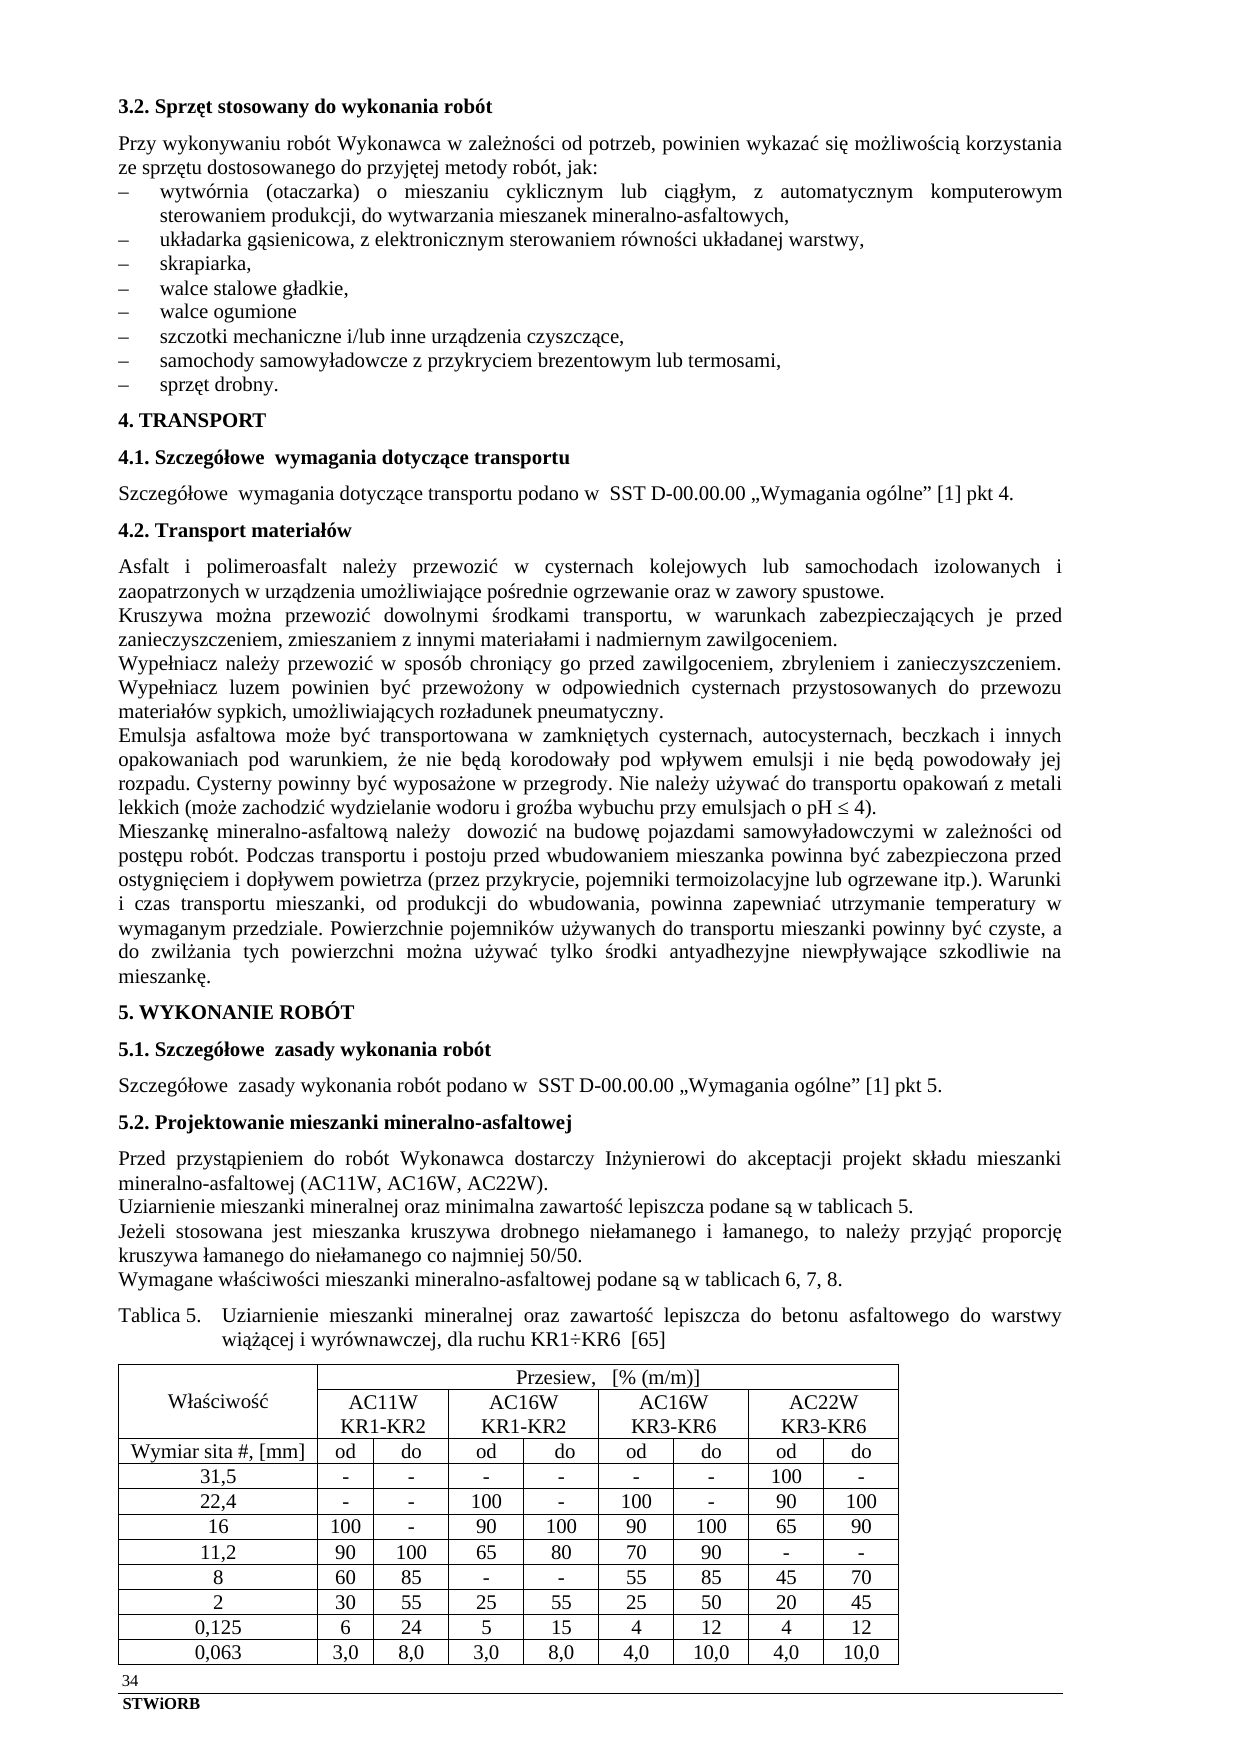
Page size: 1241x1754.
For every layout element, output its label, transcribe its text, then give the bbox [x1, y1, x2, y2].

table_cell - [374, 1464, 448, 1488]
list walce ogumione [118, 299, 1063, 323]
table_cell 16 [119, 1515, 317, 1538]
table_cell - [749, 1540, 823, 1564]
table_cell 100 [674, 1515, 748, 1538]
table_cell - [374, 1515, 448, 1538]
table_cell od [318, 1439, 373, 1463]
table_cell 6 [318, 1615, 373, 1639]
table_cell 85 [374, 1565, 448, 1589]
list sprzęt drobny. [118, 372, 1063, 396]
text 5.2. Projektowanie mieszanki mineralno-asfaltowej [118, 1110, 1063, 1134]
table_cell 0,125 [119, 1615, 317, 1639]
table_cell 100 [824, 1489, 898, 1513]
list Szczegółowe zasady wykonania robót podano w SST D-00.00.00 „Wymagania ogólne” [1] pkt 5. [118, 1073, 1063, 1097]
list samochody samowyładowcze z przykryciem brezentowym lub termosami, [118, 348, 1063, 372]
table_cell 80 [524, 1540, 598, 1564]
table_cell 60 [318, 1565, 373, 1589]
table_cell 4 [599, 1615, 673, 1639]
table_cell 12 [824, 1615, 898, 1639]
table_cell do [524, 1439, 598, 1463]
table_cell 3,0 [449, 1640, 523, 1664]
table_cell 100 [318, 1515, 373, 1538]
table_cell AC11W KR1-KR2 [318, 1390, 448, 1438]
table_cell 90 [599, 1515, 673, 1538]
text 4. TRANSPORT [118, 408, 1063, 432]
table_cell 90 [824, 1515, 898, 1538]
table_cell 65 [449, 1540, 523, 1564]
text Jeżeli stosowana jest mieszanka kruszywa drobnego niełamanego i łamanego, to należy przyjąć proporcję kruszywa łamanego do niełamanego co najmniej 50/50. [118, 1218, 1063, 1267]
list 4.1. Szczegółowe wymagania dotyczące transportu [118, 445, 1063, 469]
table_cell 30 [318, 1590, 373, 1614]
list układarka gąsienicowa, z elektronicznym sterowaniem równości układanej warstwy, [118, 227, 1063, 251]
table_cell - [449, 1565, 523, 1589]
text 4.2. Transport materiałów [118, 518, 1063, 542]
table_cell 90 [449, 1515, 523, 1538]
list wytwórnia (otaczarka) o mieszaniu cyklicznym lub ciągłym, z automatycznym komputerowym sterowaniem produkcji, do wytwarzania mieszanek mineralno-asfaltowych, [118, 179, 1063, 227]
table_cell 11,2 [119, 1540, 317, 1564]
table_cell do [674, 1439, 748, 1463]
table_cell - [599, 1464, 673, 1488]
table_cell 4 [749, 1615, 823, 1639]
text Przy wykonywaniu robót Wykonawca w zależności od potrzeb, powinien wykazać się możliwością korzystania ze sprzętu dostosowanego do przyjętej metody robót, jak: [118, 131, 1063, 179]
table_cell 55 [374, 1590, 448, 1614]
table_cell AC16W KR3-KR6 [599, 1390, 748, 1438]
table_cell 8 [119, 1565, 317, 1589]
table_cell 25 [449, 1590, 523, 1614]
table_cell 100 [524, 1515, 598, 1538]
table_cell 85 [674, 1565, 748, 1589]
table_cell 4,0 [749, 1640, 823, 1664]
text Wymagane właściwości mieszanki mineralno-asfaltowej podane są w tablicach 6, 7, 8. [118, 1267, 1063, 1291]
list 5.1. Szczegółowe zasady wykonania robót [118, 1037, 1063, 1061]
table_cell od [449, 1439, 523, 1463]
table_header Przesiew, [% (m/m)] [318, 1365, 898, 1389]
table_cell 10,0 [674, 1640, 748, 1664]
list szczotki mechaniczne i/lub inne urządzenia czyszczące, [118, 323, 1063, 348]
table_cell Wymiar sita #, [mm] [119, 1439, 317, 1463]
table_cell 90 [318, 1540, 373, 1564]
table_cell - [524, 1489, 598, 1513]
table_cell 0,063 [119, 1640, 317, 1664]
text Wypełniacz należy przewozić w sposób chroniący go przed zawilgoceniem, zbryleniem i zanieczyszczeniem. Wypełniacz luzem powinien być przewożony w odpowiednich cysternach przystosowanych do przewozu materiałów sypkich, umożliwiających rozładunek pneumatyczny. [118, 651, 1063, 723]
table_cell 55 [599, 1565, 673, 1589]
text 3.2. Sprzęt stosowany do wykonania robót [118, 94, 1063, 118]
table_cell 10,0 [824, 1640, 898, 1664]
table_cell 100 [599, 1489, 673, 1513]
table_cell od [599, 1439, 673, 1463]
table_cell 5 [449, 1615, 523, 1639]
table_cell do [374, 1439, 448, 1463]
table_cell 3,0 [318, 1640, 373, 1664]
table_cell 15 [524, 1615, 598, 1639]
list skrapiarka, [118, 251, 1063, 275]
table_cell 50 [674, 1590, 748, 1614]
text Uziarnienie mieszanki mineralnej oraz minimalna zawartość lepiszcza podane są w tablicach 5. [118, 1194, 1063, 1218]
table_cell 8,0 [524, 1640, 598, 1664]
text Asfalt i polimeroasfalt należy przewozić w cysternach kolejowych lub samochodach izolowanych i zaopatrzonych w urządzenia umożliwiające pośrednie ogrzewanie oraz w zawory spustowe. [118, 554, 1063, 603]
table_cell 90 [749, 1489, 823, 1513]
table_cell 65 [749, 1515, 823, 1538]
text Mieszankę mineralno-asfaltową należy dowozić na budowę pojazdami samowyładowczymi w zależności od postępu robót. Podczas transportu i postoju przed wbudowaniem mieszanka powinna być zabezpieczona przed ostygnięciem i dopływem powietrza (przez przykrycie, pojemniki termoizolacyjne lub ogrzewane itp.). Warunki i czas transportu mieszanki, od produkcji do wbudowania, powinna zapewniać utrzymanie temperatury w wymaganym przedziale. Powierzchnie pojemników używanych do transportu mieszanki powinny być czyste, a do zwilżania tych powierzchni można używać tylko środki antyadhezyjne niewpływające szkodliwie na mieszankę. [118, 819, 1063, 988]
table_cell AC16W KR1-KR2 [449, 1390, 598, 1438]
list Szczegółowe wymagania dotyczące transportu podano w SST D-00.00.00 „Wymagania ogólne” [1] pkt 4. [118, 481, 1063, 505]
table_cell 70 [599, 1540, 673, 1564]
table_cell - [524, 1464, 598, 1488]
table_cell - [318, 1489, 373, 1513]
table_cell 22,4 [119, 1489, 317, 1513]
text Emulsja asfaltowa może być transportowana w zamkniętych cysternach, autocysternach, beczkach i innych opakowaniach pod warunkiem, że nie będą korodowały pod wpływem emulsji i nie będą powodowały jej rozpadu. Cysterny powinny być wyposażone w przegrody. Nie należy używać do transportu opakowań z metali lekkich (może zachodzić wydzielanie wodoru i groźba wybuchu przy emulsjach o pH ≤ 4). [118, 723, 1063, 819]
table_cell 45 [749, 1565, 823, 1589]
table_cell 12 [674, 1615, 748, 1639]
table_cell 25 [599, 1590, 673, 1614]
table_cell 20 [749, 1590, 823, 1614]
table_cell 24 [374, 1615, 448, 1639]
table_cell do [824, 1439, 898, 1463]
table_cell - [674, 1489, 748, 1513]
table_cell 31,5 [119, 1464, 317, 1488]
table_cell 100 [374, 1540, 448, 1564]
text Tablica 5. Uziarnienie mieszanki mineralnej oraz zawartość lepiszcza do betonu asfaltowego do warstwy wiążącej i wyrównawczej, dla ruchu KR1÷KR6 [65] [118, 1303, 1063, 1351]
text Przed przystąpieniem do robót Wykonawca dostarczy Inżynierowi do akceptacji projekt składu mieszanki mineralno-asfaltowej (AC11W, AC16W, AC22W). [118, 1146, 1063, 1194]
table_cell - [824, 1540, 898, 1564]
table_cell 90 [674, 1540, 748, 1564]
table_cell od [749, 1439, 823, 1463]
table_cell - [449, 1464, 523, 1488]
text Kruszywa można przewozić dowolnymi środkami transportu, w warunkach zabezpieczających je przed zanieczyszczeniem, zmieszaniem z innymi materiałami i nadmiernym zawilgoceniem. [118, 603, 1063, 651]
table_cell 100 [449, 1489, 523, 1513]
table_cell - [824, 1464, 898, 1488]
table_cell 70 [824, 1565, 898, 1589]
table_cell 4,0 [599, 1640, 673, 1664]
table_cell - [374, 1489, 448, 1513]
table_cell - [674, 1464, 748, 1488]
list 5. WYKONANIE ROBÓT [118, 1000, 1063, 1024]
table_cell 8,0 [374, 1640, 448, 1664]
table_header Właściwość [119, 1365, 317, 1438]
table_cell - [524, 1565, 598, 1589]
table_cell 45 [824, 1590, 898, 1614]
table_cell 55 [524, 1590, 598, 1614]
list walce stalowe gładkie, [118, 275, 1063, 299]
table_cell 100 [749, 1464, 823, 1488]
table_cell 2 [119, 1590, 317, 1614]
table_cell AC22W KR3-KR6 [749, 1390, 898, 1438]
table_cell - [318, 1464, 373, 1488]
